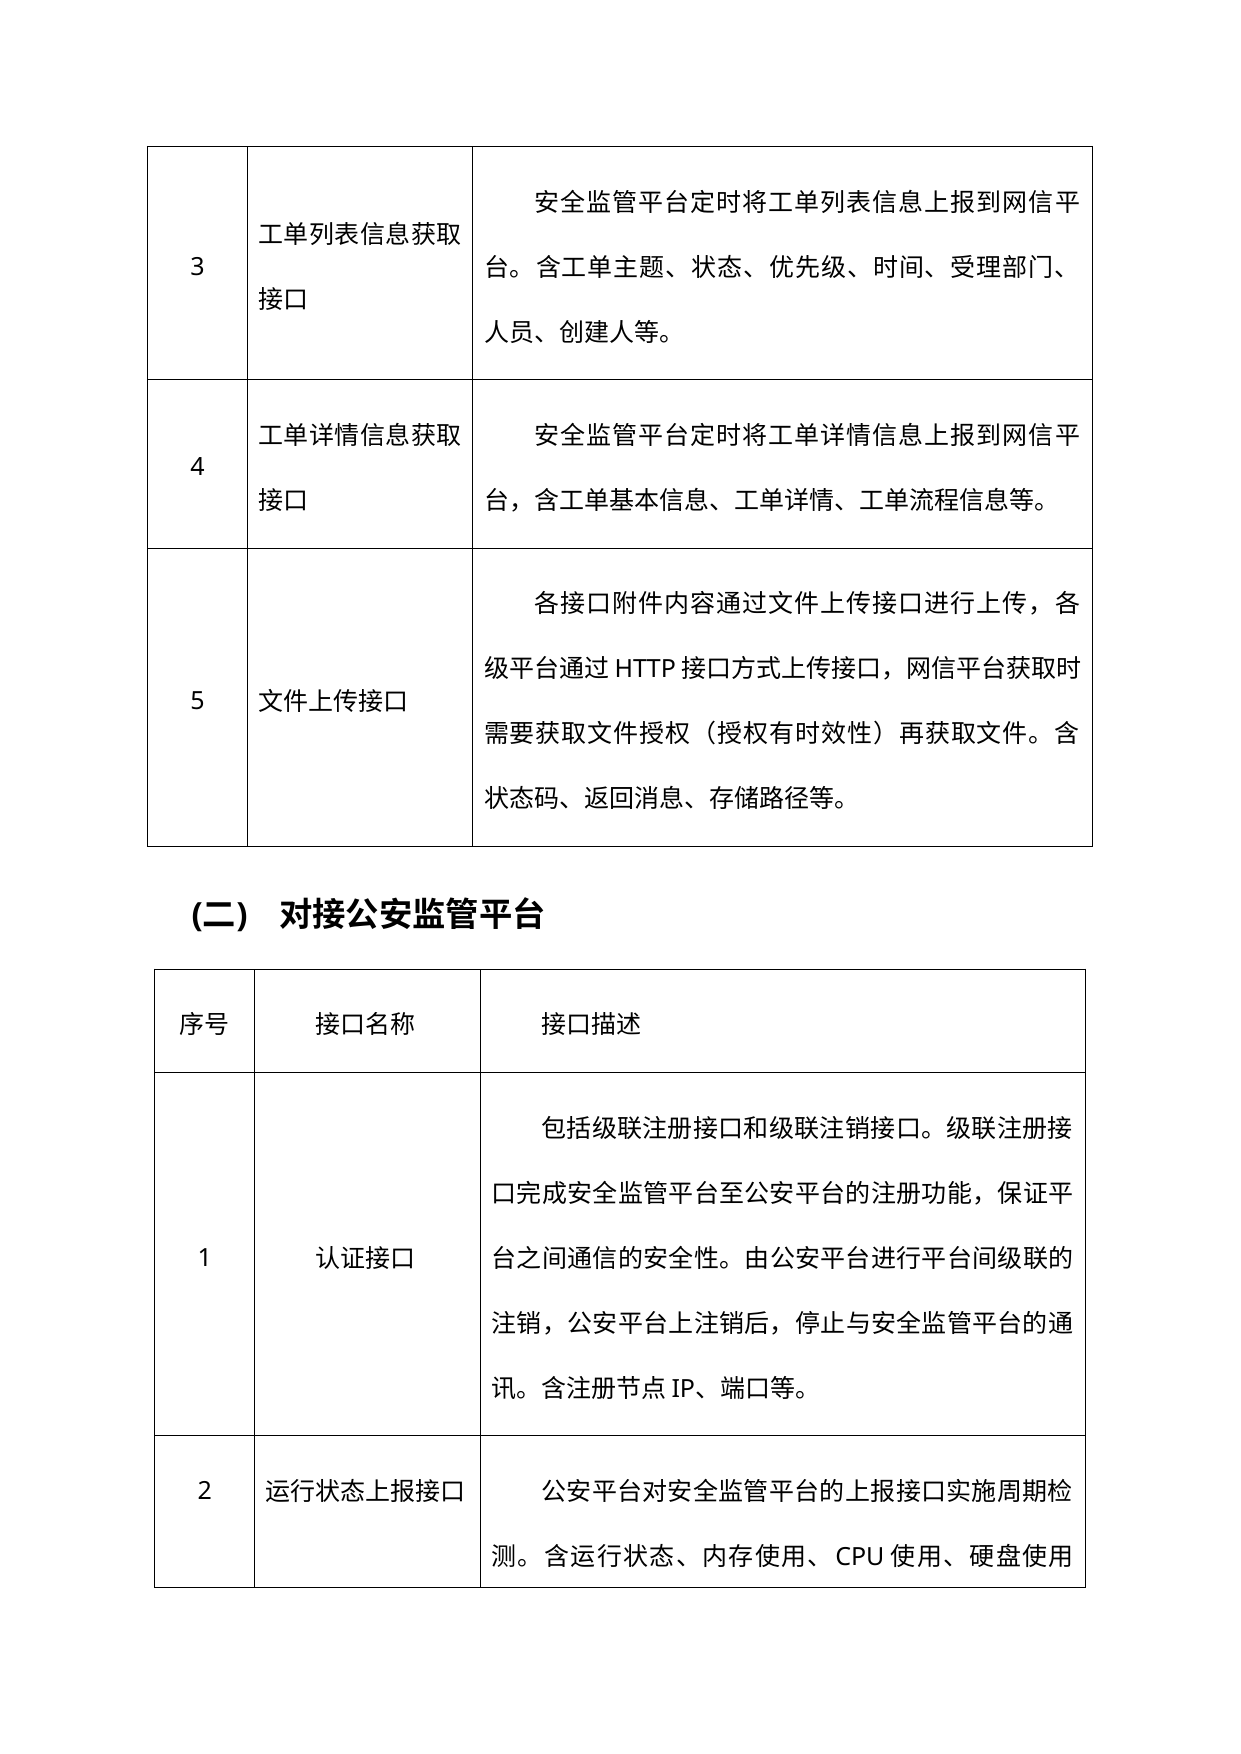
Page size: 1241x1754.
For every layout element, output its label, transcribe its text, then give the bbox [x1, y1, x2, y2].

table_cell 各接口附件内容通过文件上传接口进行上传，各级平台通过HTTP接口方式上传接口，网信平台获取时需要获取文件授权（授权有时效性）再获取文件。含状态码、返回消息、存储路径等。 [473, 549, 1092, 846]
table_cell 包括级联注册接口和级联注销接口。级联注册接口完成安全监管平台至公安平台的注册功能，保证平台之间通信的安全性。由公安平台进行平台间级联的注销，公安平台上注销后，停止与安全监管平台的通讯。含注册节点IP、端口等。 [481, 1073, 1085, 1435]
table_cell 文件上传接口 [248, 549, 472, 846]
table_cell 安全监管平台定时将工单详情信息上报到网信平台，含工单基本信息、工单详情、工单流程信息等。 [473, 380, 1092, 547]
table_cell 工单详情信息获取接口 [248, 380, 472, 547]
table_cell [481, 1436, 1085, 1587]
table_cell 5 [148, 549, 247, 846]
table_header 接口描述 [481, 970, 1085, 1072]
table_header 序号 [155, 970, 254, 1072]
table_cell 安全监管平台定时将工单列表信息上报到网信平台。含工单主题、状态、优先级、时间、受理部门、人员、创建人等。 [473, 147, 1092, 379]
table_cell 1 [155, 1073, 254, 1435]
list 对接公安监管平台 [191, 879, 1093, 944]
table_cell 3 [148, 147, 247, 379]
table_cell 认证接口 [255, 1073, 480, 1435]
table_header 接口名称 [255, 970, 480, 1072]
table_cell 4 [148, 380, 247, 547]
table_cell 2 [155, 1436, 254, 1587]
table_cell 运行状态上报接口 [255, 1436, 480, 1587]
table_cell 工单列表信息获取接口 [248, 147, 472, 379]
